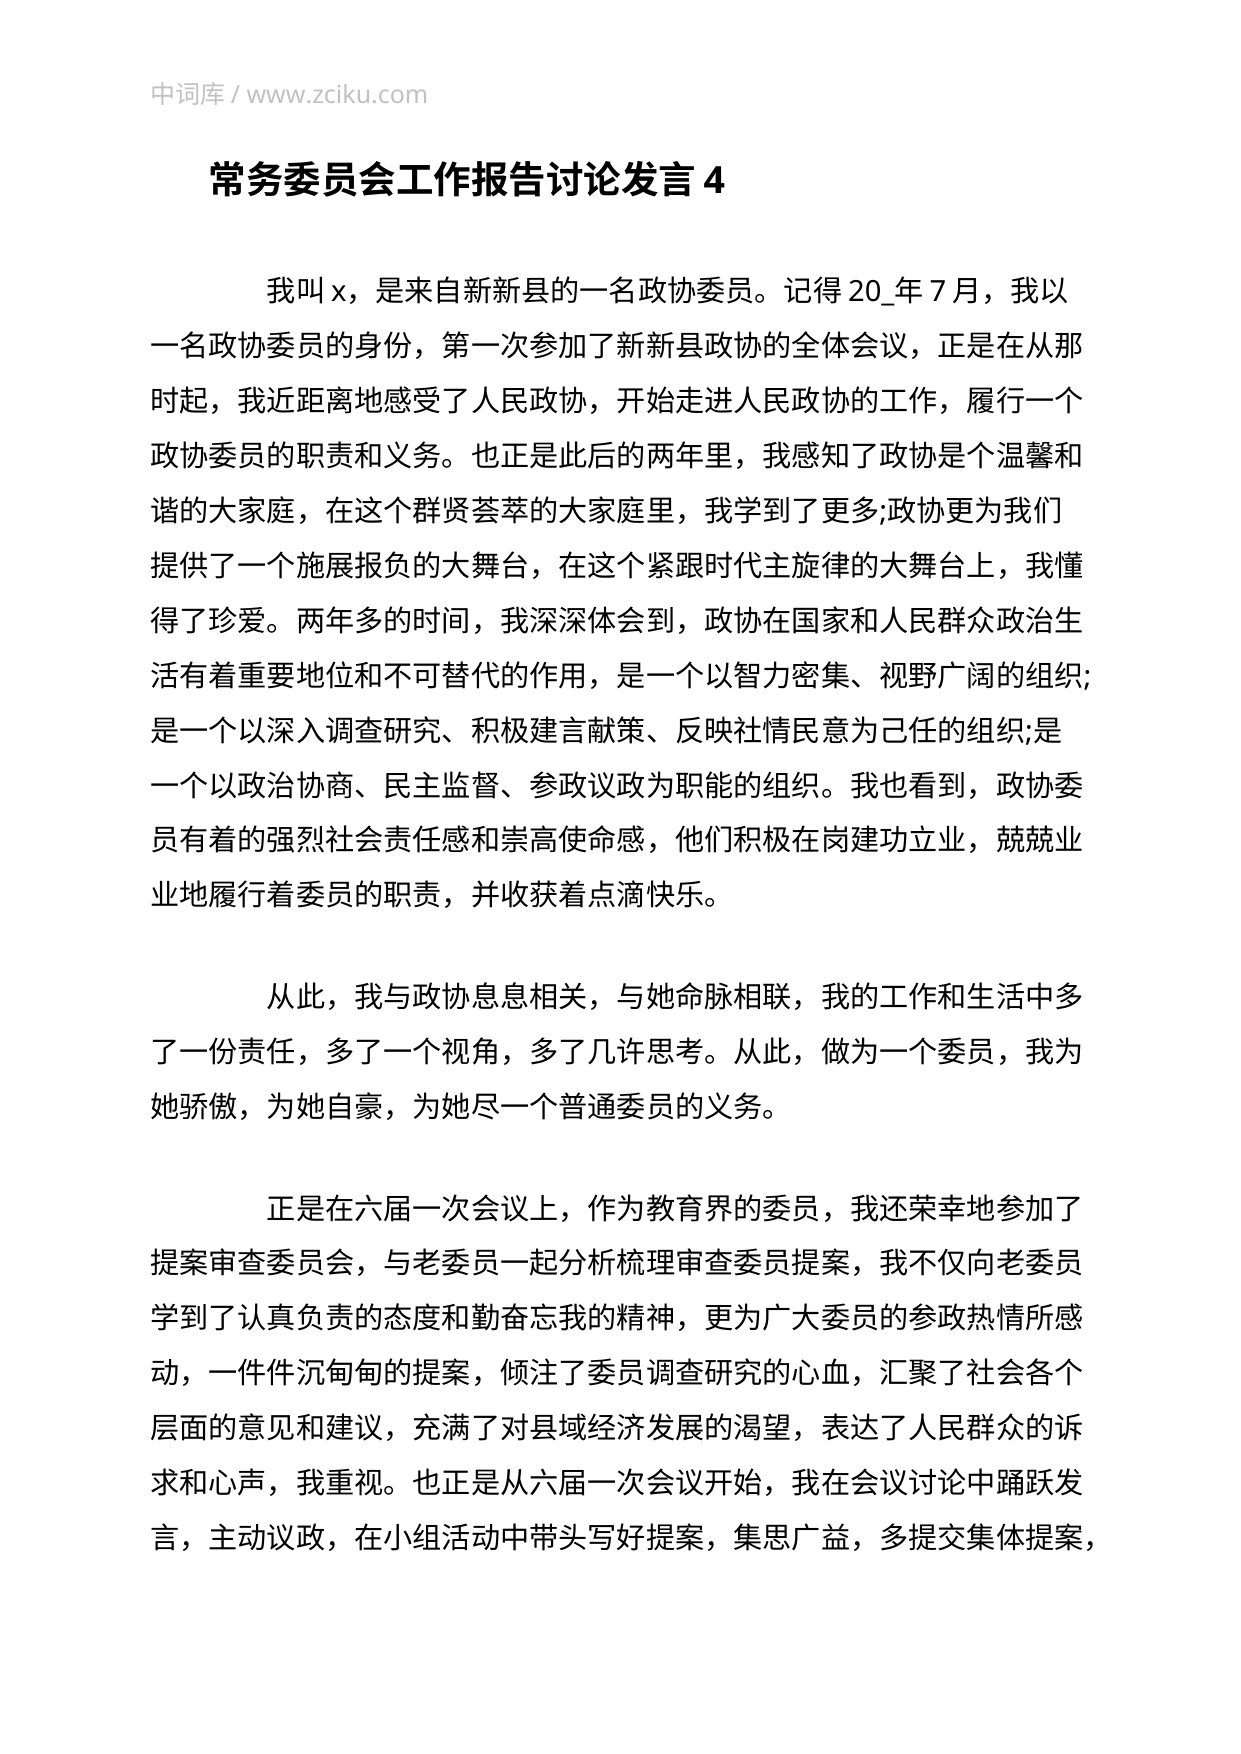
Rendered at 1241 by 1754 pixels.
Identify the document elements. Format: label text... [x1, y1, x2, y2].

text 常务委员会工作报告讨论发言4 [150, 150, 1090, 204]
text 从此，我与政协息息相关，与她命脉相联，我的工作和生活中多了一份责任，多了一个视角，多了几许思考。从此，做为一个委员，我为她骄傲，为她自豪，为她尽一个普通委员的义务。 [150, 974, 1090, 1126]
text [150, 1185, 1090, 1557]
text 我叫x，是来自新新县的一名政协委员。记得20_年7月，我以一名政协委员的身份，第一次参加了新新县政协的全体会议，正是在从那时起，我近距离地感受了人民政协，开始走进人民政协的工作，履行一个政协委员的职责和义务。也正是此后的两年里，我感知了政协是个温馨和谐的大家庭，在这个群贤荟萃的大家庭里，我学到了更多;政协更为我们提供了一个施展报负的大舞台，在这个紧跟时代主旋律的大舞台上，我懂得了珍爱。两年多的时间，我深深体会到，政协在国家和人民群众政治生活有着重要地位和不可替代的作用，是一个以智力密集、视野广阔的组织;是一个以深入调查研究、积极建言献策、反映社情民意为己任的组织;是一个以政治协商、民主监督、参政议政为职能的组织。我也看到，政协委员有着的强烈社会责任感和崇高使命感，他们积极在岗建功立业，兢兢业业地履行着委员的职责，并收获着点滴快乐。 [150, 268, 1090, 914]
